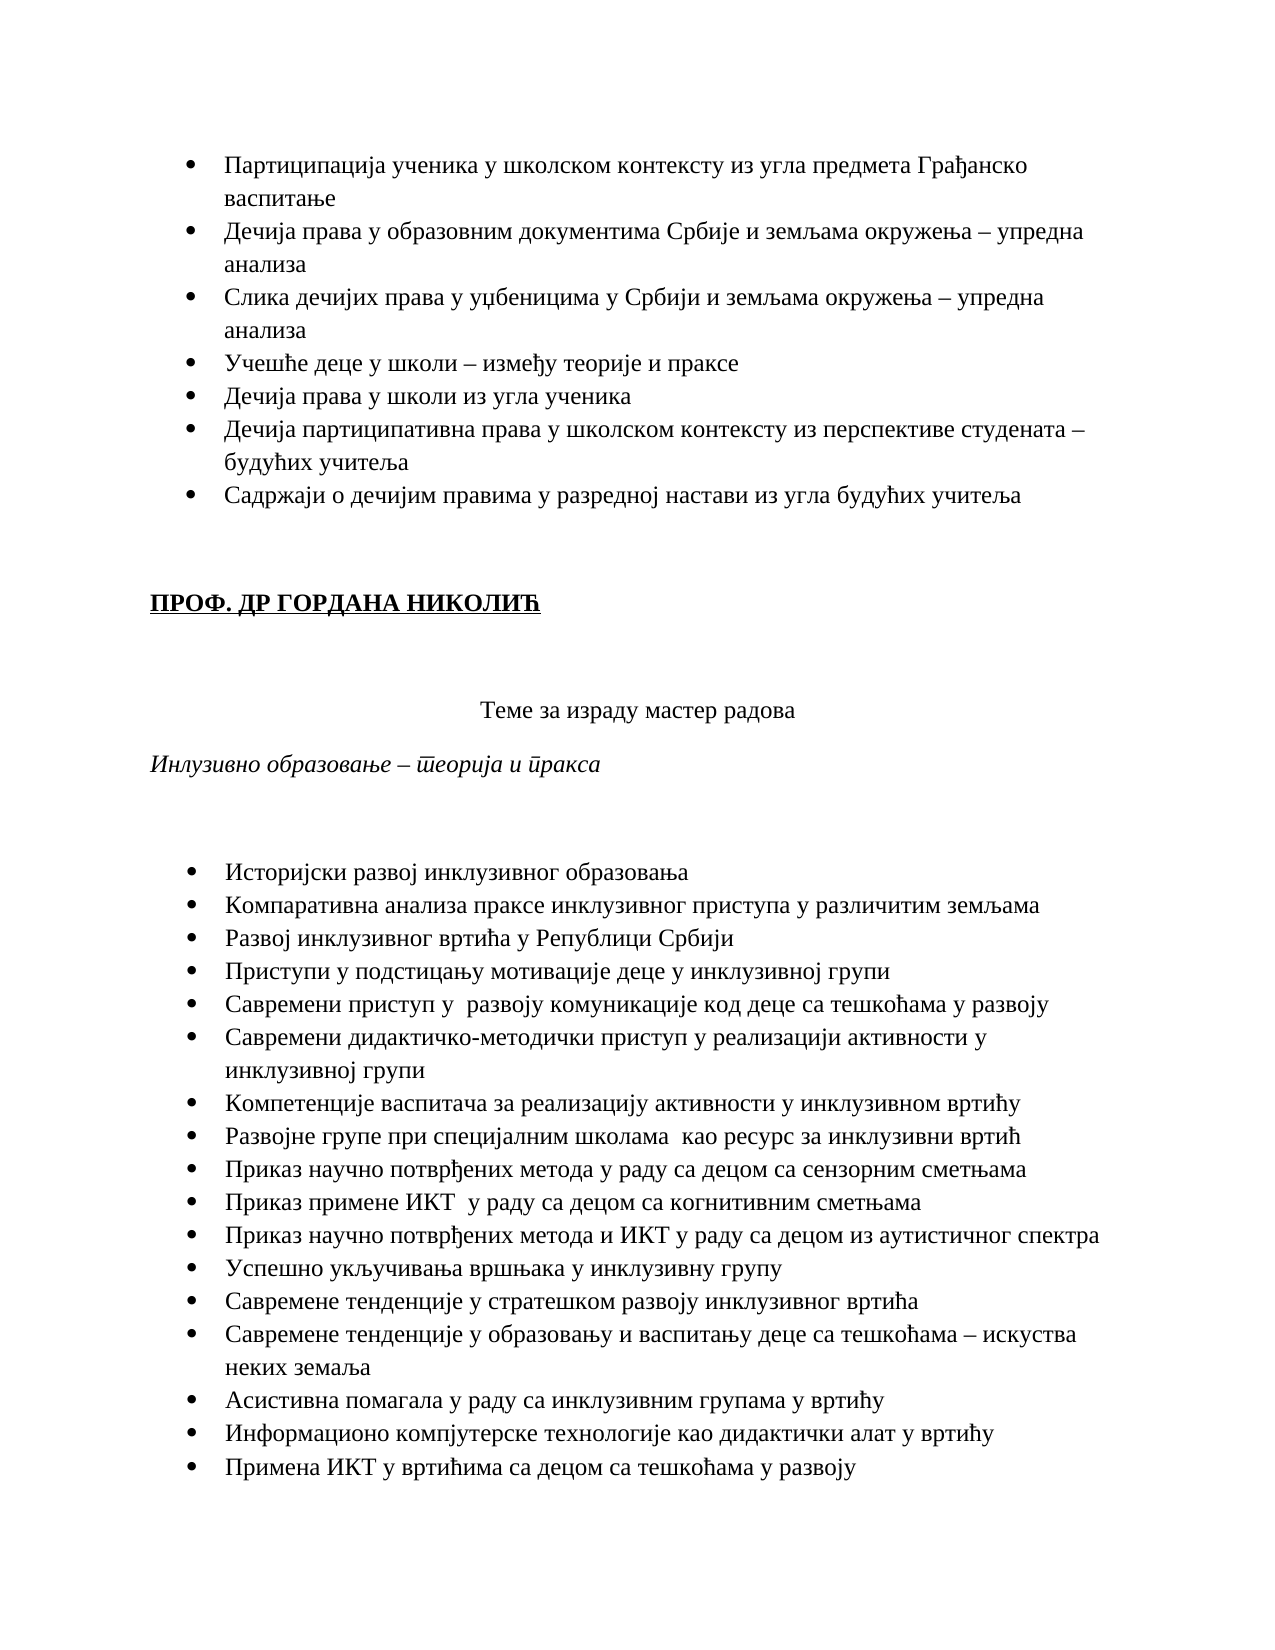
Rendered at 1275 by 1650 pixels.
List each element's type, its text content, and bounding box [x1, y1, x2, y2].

text Теме за израду мастер радова [150, 696, 1125, 724]
list Компетенције васпитача за реализацију активности у инклузивном вртићу [187, 1088, 1125, 1117]
list Савремени приступ у развоју комуникације код деце са тешкоћама у развоју [187, 989, 1125, 1018]
list Успешно укључивања вршњака у инклузивну групу [187, 1253, 1125, 1282]
list Развој инклузивног вртића у Републици Србији [187, 923, 1125, 952]
list Приказ научно потврђених метода у раду са децом са сензорним сметњама [187, 1154, 1125, 1183]
list Савремене тенденције у стратешком развоју инклузивног вртића [187, 1286, 1125, 1315]
list Приступи у подстицању мотивације деце у инклузивноj групи [187, 956, 1125, 985]
text Инлузивно образовање – теорија и пракса [150, 749, 1125, 778]
list Компаративна анализа праксе инклузивног приступа у различитим земљама [187, 890, 1125, 919]
list Дечија партиципативна права у школском контексту из перспективе студената – будућих учитеља [186, 414, 1125, 476]
list Приказ научно потврђених метода и ИКТ у раду са децом из аутистичног спектра [187, 1220, 1125, 1249]
list Савремене тенденције у образовању и васпитању деце са тешкоћама – искуства неких земаља [187, 1319, 1125, 1381]
list Приказ примене ИКТ у раду са децом са когнитивним сметњама [187, 1187, 1125, 1216]
list Партиципација ученика у школском контексту из угла предмета Грађанско васпитање [186, 150, 1125, 212]
list Дечија права у образовним документима Србије и земљама окружења – упредна анализа [186, 216, 1125, 278]
list Садржаји о дечијим правима у разредној настави из угла будућих учитеља [186, 480, 1125, 509]
list Учешће деце у школи – између теорије и праксе [186, 348, 1125, 377]
text ПРОФ. ДР ГОРДАНА НИКОЛИЋ [150, 588, 1125, 617]
list Развојне групе при специјалним школама као ресурс за инклузивни вртић [187, 1121, 1125, 1150]
list Дечија права у школи из угла ученика [186, 381, 1125, 410]
list Информационо компјутерске технологије као дидактички алат у вртићу [187, 1418, 1125, 1447]
list Историјски развој инклузивног образовања [187, 857, 1125, 886]
list Савремени дидактичко-методички приступ у реализацији активности у инклузивној групи [187, 1022, 1125, 1084]
list Асистивна помагала у раду са инклузивним групама у вртићу [187, 1386, 1125, 1414]
list Слика дечијих права у уџбеницима у Србији и земљама окружења – упредна анализа [186, 282, 1125, 344]
list Примена ИКТ у вртићима са децом са тешкоћама у развоју [187, 1452, 1125, 1480]
